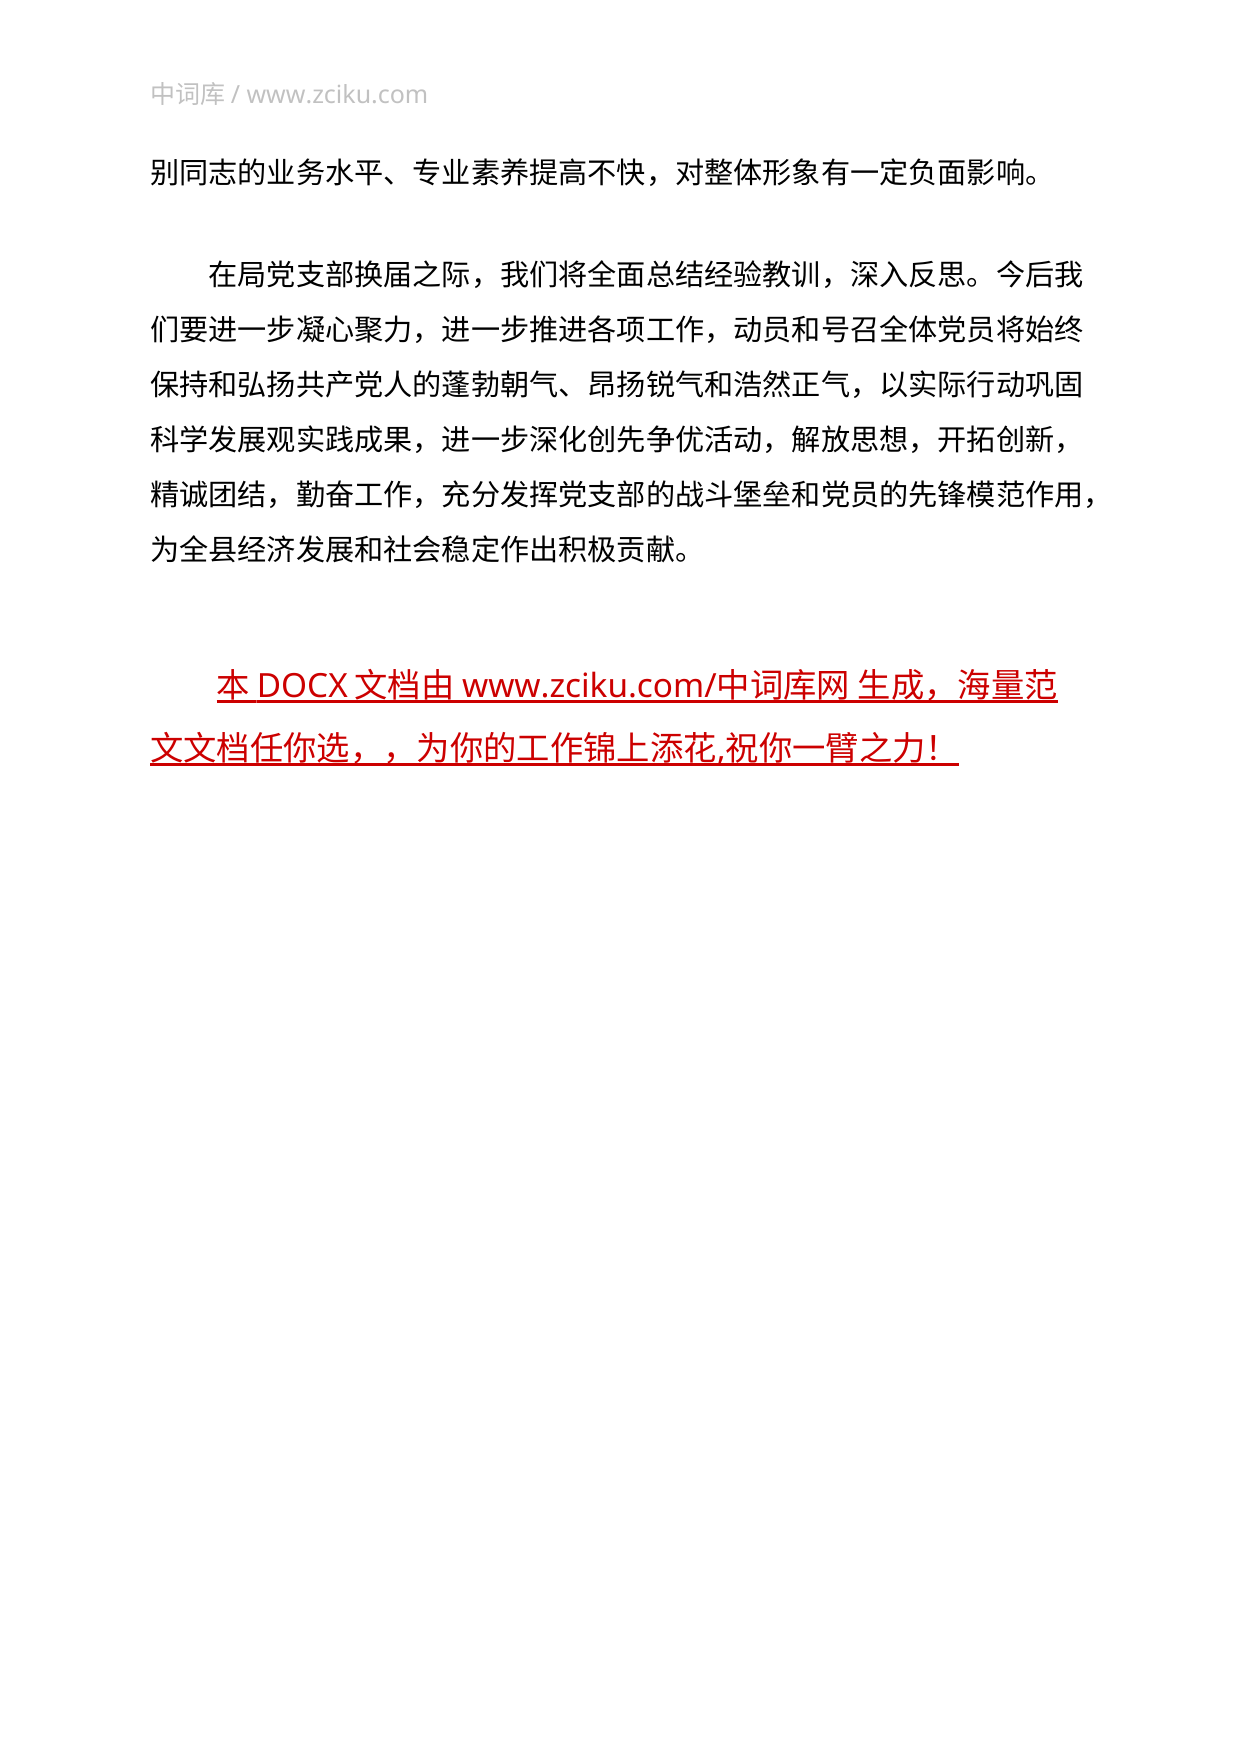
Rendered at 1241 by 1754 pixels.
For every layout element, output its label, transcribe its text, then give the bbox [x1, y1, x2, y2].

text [150, 150, 1090, 192]
text 本DOCX文档由 www.zciku.com/中词库网 生成，海量范文文档任你选，，为你的工作锦上添花,祝你一臂之力！ [150, 659, 1090, 771]
text 在局党支部换届之际，我们将全面总结经验教训，深入反思。今后我们要进一步凝心聚力，进一步推进各项工作，动员和号召全体党员将始终保持和弘扬共产党人的蓬勃朝气、昂扬锐气和浩然正气，以实际行动巩固科学发展观实践成果，进一步深化创先争优活动，解放思想，开拓创新，精诚团结，勤奋工作，充分发挥党支部的战斗堡垒和党员的先锋模范作用，为全县经济发展和社会稳定作出积极贡献。 [150, 252, 1090, 568]
